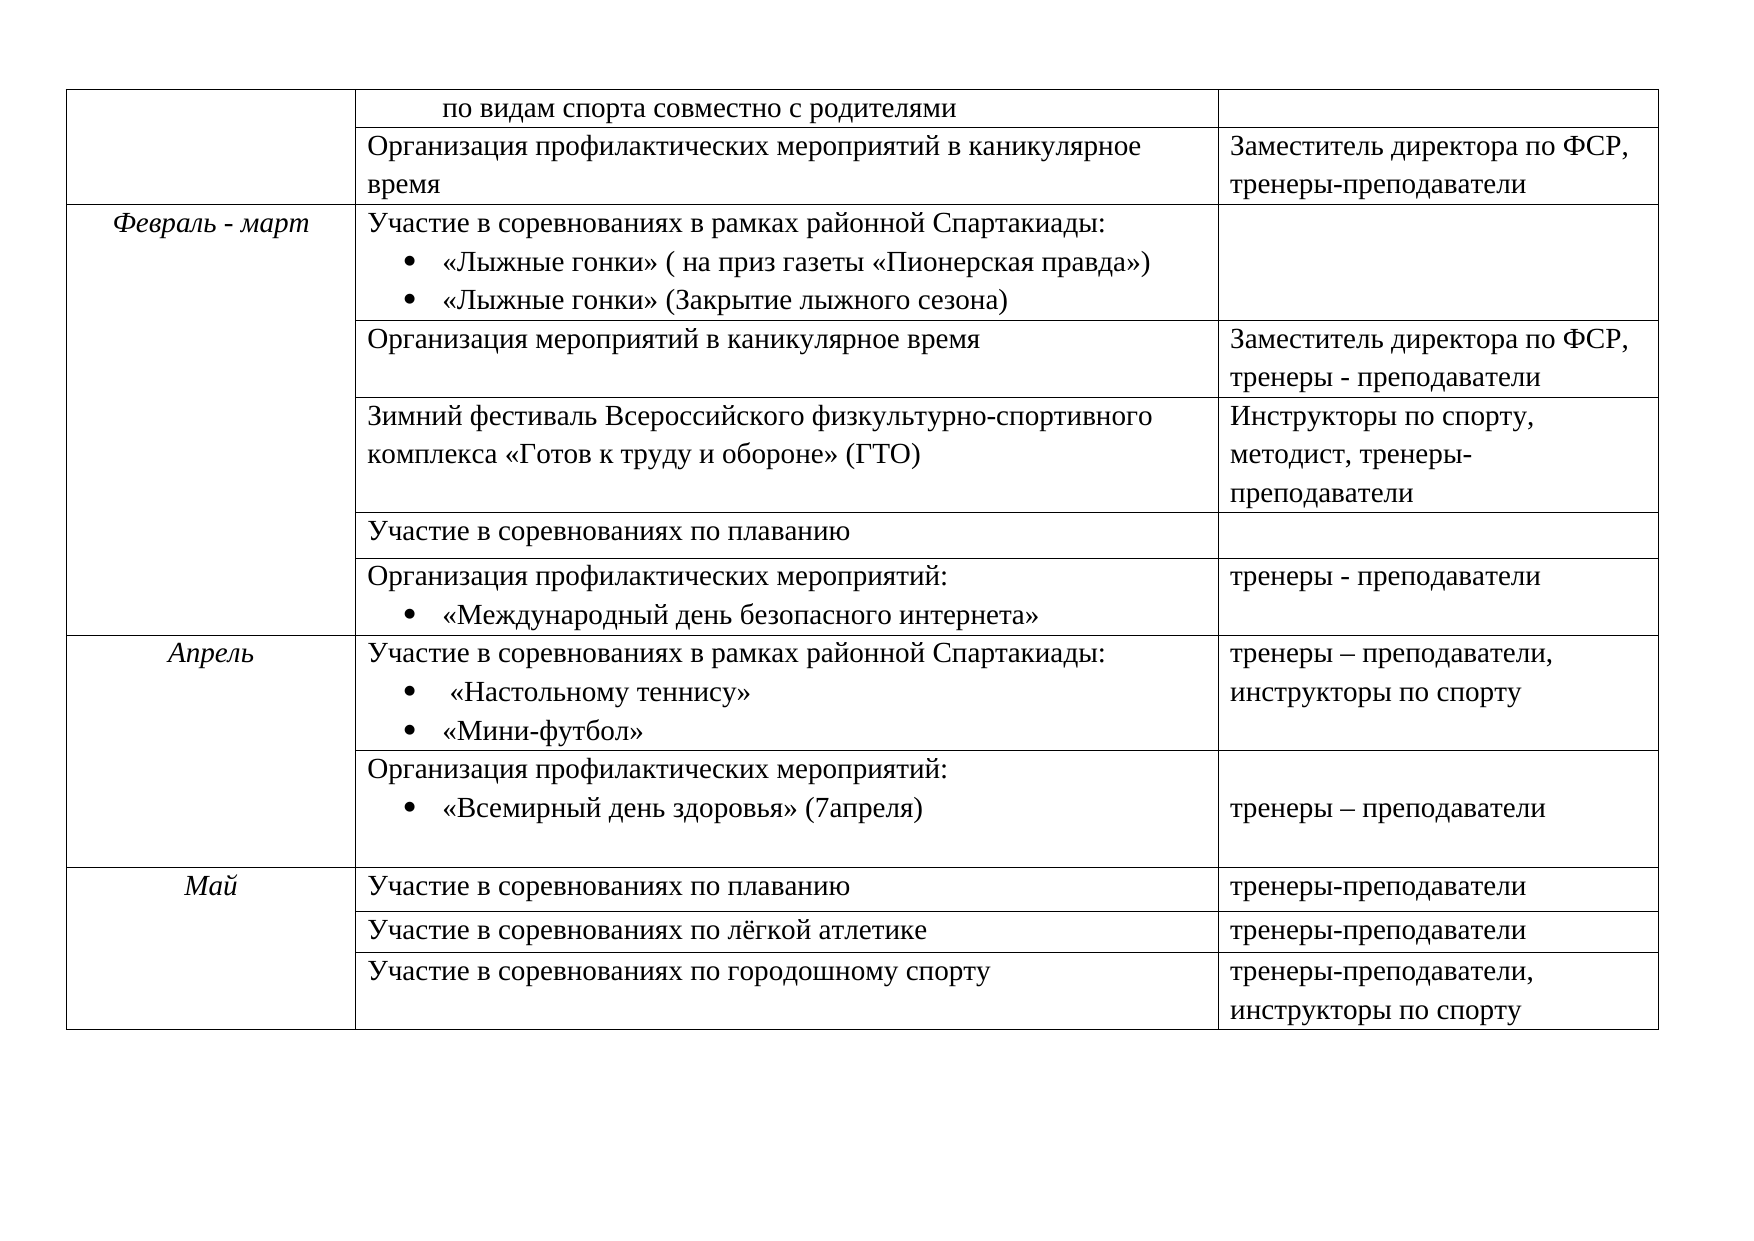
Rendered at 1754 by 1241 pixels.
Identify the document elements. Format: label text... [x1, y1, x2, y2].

table_cell Участие в соревнованиях в рамках районной Спартакиады: «Лыжные гонки» ( на приз газеты «Пионерская правда») «Лыжные гонки» (Закрытие лыжного сезона) [356, 205, 1218, 320]
table_cell тренеры - преподаватели [1219, 559, 1658, 634]
table_cell Участие в соревнованиях по городошному спорту [356, 953, 1218, 1029]
table_cell Инструкторы по спорту, методист, тренеры-преподаватели [1219, 398, 1658, 512]
table_cell Организация профилактических мероприятий: «Международный день безопасного интернета» [356, 559, 1218, 634]
table_cell Февраль - март [67, 205, 355, 634]
table_cell Заместитель директора по ФСР, тренеры - преподаватели [1219, 321, 1658, 397]
table_cell тренеры-преподаватели, инструкторы по спорту [1219, 953, 1658, 1029]
table_cell Апрель [67, 636, 355, 867]
table_cell Участие в соревнованиях по плаванию [356, 868, 1218, 911]
table_cell [1219, 205, 1658, 320]
table_cell тренеры – преподаватели [1219, 751, 1658, 867]
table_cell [356, 90, 1218, 127]
table_cell [1219, 513, 1658, 557]
table_cell тренеры-преподаватели [1219, 868, 1658, 911]
table_cell Участие в соревнованиях по плаванию [356, 513, 1218, 557]
table_cell Май [67, 868, 355, 1029]
table_cell Организация мероприятий в каникулярное время [356, 321, 1218, 397]
table_cell Участие в соревнованиях в рамках районной Спартакиады: «Настольному теннису» «Мини-футбол» [356, 636, 1218, 750]
table_cell Заместитель директора по ФСР, тренеры-преподаватели [1219, 128, 1658, 204]
table_cell Зимний фестиваль Всероссийского физкультурно-спортивного комплекса «Готов к труду и обороне» (ГТО) [356, 398, 1218, 512]
table_cell Участие в соревнованиях по лёгкой атлетике [356, 912, 1218, 952]
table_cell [1219, 90, 1658, 127]
table_cell Организация профилактических мероприятий: «Всемирный день здоровья» (7апреля) [356, 751, 1218, 867]
table_cell тренеры – преподаватели, инструкторы по спорту [1219, 636, 1658, 750]
table_cell Организация профилактических мероприятий в каникулярное время [356, 128, 1218, 204]
table_cell тренеры-преподаватели [1219, 912, 1658, 952]
